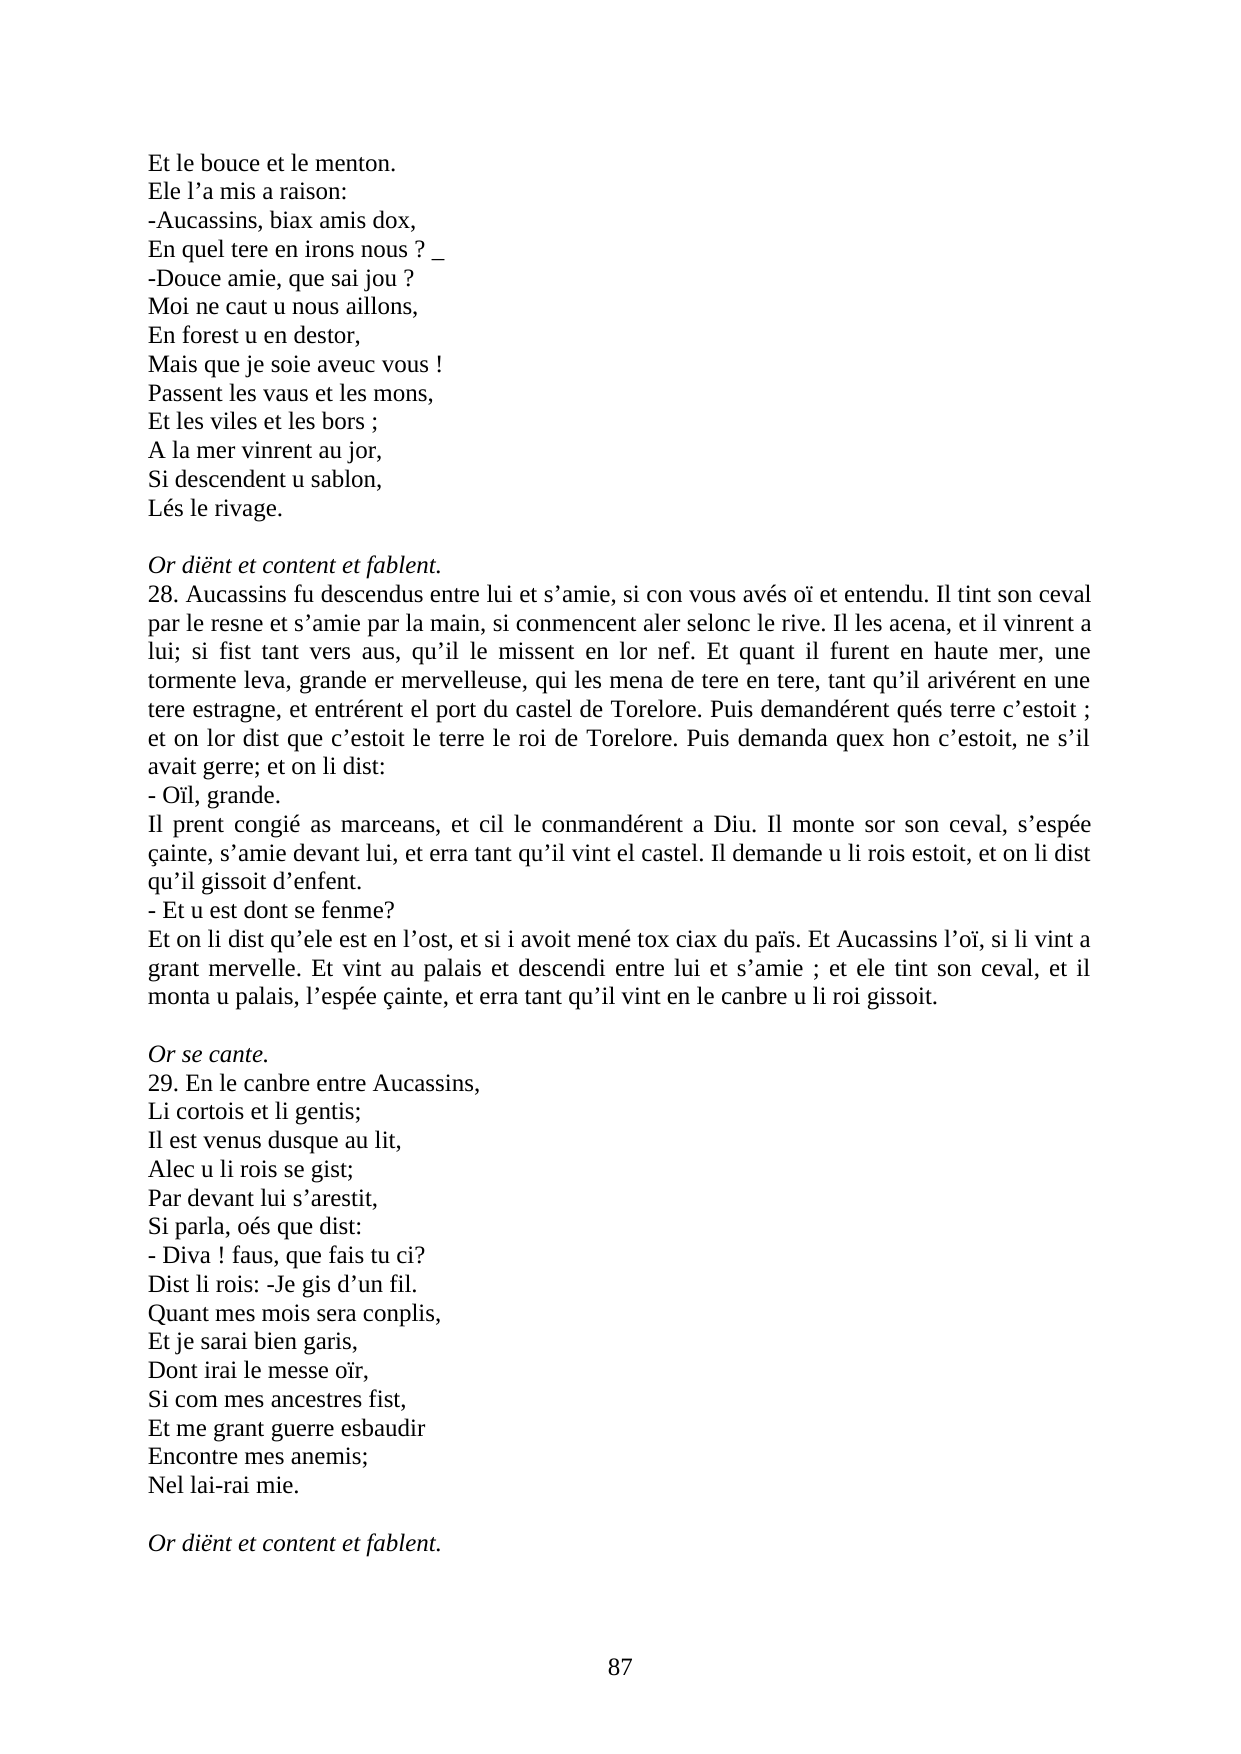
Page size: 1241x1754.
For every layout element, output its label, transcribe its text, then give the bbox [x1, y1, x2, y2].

text A la mer vinrent au jor, [148, 435, 1092, 464]
text - Et u est dont se fenme? [148, 895, 1092, 924]
text Alec u li rois se gist; [148, 1154, 1092, 1183]
text Moi ne caut u nous aillons, [148, 291, 1092, 320]
text Passent les vaus et les mons, [148, 378, 1092, 406]
text -Aucassins, biax amis dox, [148, 205, 1092, 234]
text Et je sarai bien garis, [148, 1326, 1092, 1355]
text Dont irai le messe oïr, [148, 1355, 1092, 1384]
text Nel lai-rai mie. [148, 1470, 1092, 1499]
text Li cortois et li gentis; [148, 1096, 1092, 1125]
text Dist li rois: -Je gis d’un fil. [148, 1269, 1092, 1298]
text En forest u en destor, [148, 320, 1092, 349]
text Or se cante. [148, 1039, 1092, 1068]
text En quel tere en irons nous ? _ [148, 234, 1092, 263]
text Il prent congié as marceans, et cil le conmandérent a Diu. Il monte sor son ceval, s’espée çainte, s’amie devant lui, et erra tant qu’il vint el castel. Il demande u li rois estoit, et on li dist qu’il gissoit d’enfent. [148, 809, 1092, 895]
text Si descendent u sablon, [148, 464, 1092, 493]
text Or diënt et content et fablent. [148, 550, 1092, 579]
text 29. En le canbre entre Aucassins, [148, 1068, 1092, 1096]
text Par devant lui s’arestit, [148, 1183, 1092, 1211]
text Il est venus dusque au lit, [148, 1125, 1092, 1154]
text Et me grant guerre esbaudir [148, 1413, 1092, 1441]
text Si com mes ancestres fist, [148, 1384, 1092, 1413]
text Et le bouce et le menton. [148, 148, 1092, 176]
text Et on li dist qu’ele est en l’ost, et si i avoit mené tox ciax du païs. Et Aucassins l’oï, si li vint a grant mervelle. Et vint au palais et descendi entre lui et s’amie ; et ele tint son ceval, et il monta u palais, l’espée çainte, et erra tant qu’il vint en le canbre u li roi gissoit. [148, 924, 1092, 1010]
text Si parla, oés que dist: [148, 1211, 1092, 1240]
text Encontre mes anemis; [148, 1441, 1092, 1470]
text -Douce amie, que sai jou ? [148, 263, 1092, 291]
text Et les viles et les bors ; [148, 406, 1092, 435]
text Or diënt et content et fablent. [148, 1528, 1092, 1556]
text - Diva ! faus, que fais tu ci? [148, 1240, 1092, 1269]
text Quant mes mois sera conplis, [148, 1298, 1092, 1326]
text 28. Aucassins fu descendus entre lui et s’amie, si con vous avés oï et entendu. Il tint son ceval par le resne et s’amie par la main, si conmencent aler selonc le rive. Il les acena, et il vinrent a lui; si fist tant vers aus, qu’il le missent en lor nef. Et quant il furent en haute mer, une tormente leva, grande er mervelleuse, qui les mena de tere en tere, tant qu’il arivérent en une tere estragne, et entrérent el port du castel de Torelore. Puis demandérent qués terre c’estoit ; et on lor dist que c’estoit le terre le roi de Torelore. Puis demanda quex hon c’estoit, ne s’il avait gerre; et on li dist: [148, 579, 1092, 780]
text Lés le rivage. [148, 493, 1092, 521]
text Ele l’a mis a raison: [148, 176, 1092, 205]
text - Oïl, grande. [148, 780, 1092, 809]
text Mais que je soie aveuc vous ! [148, 349, 1092, 378]
